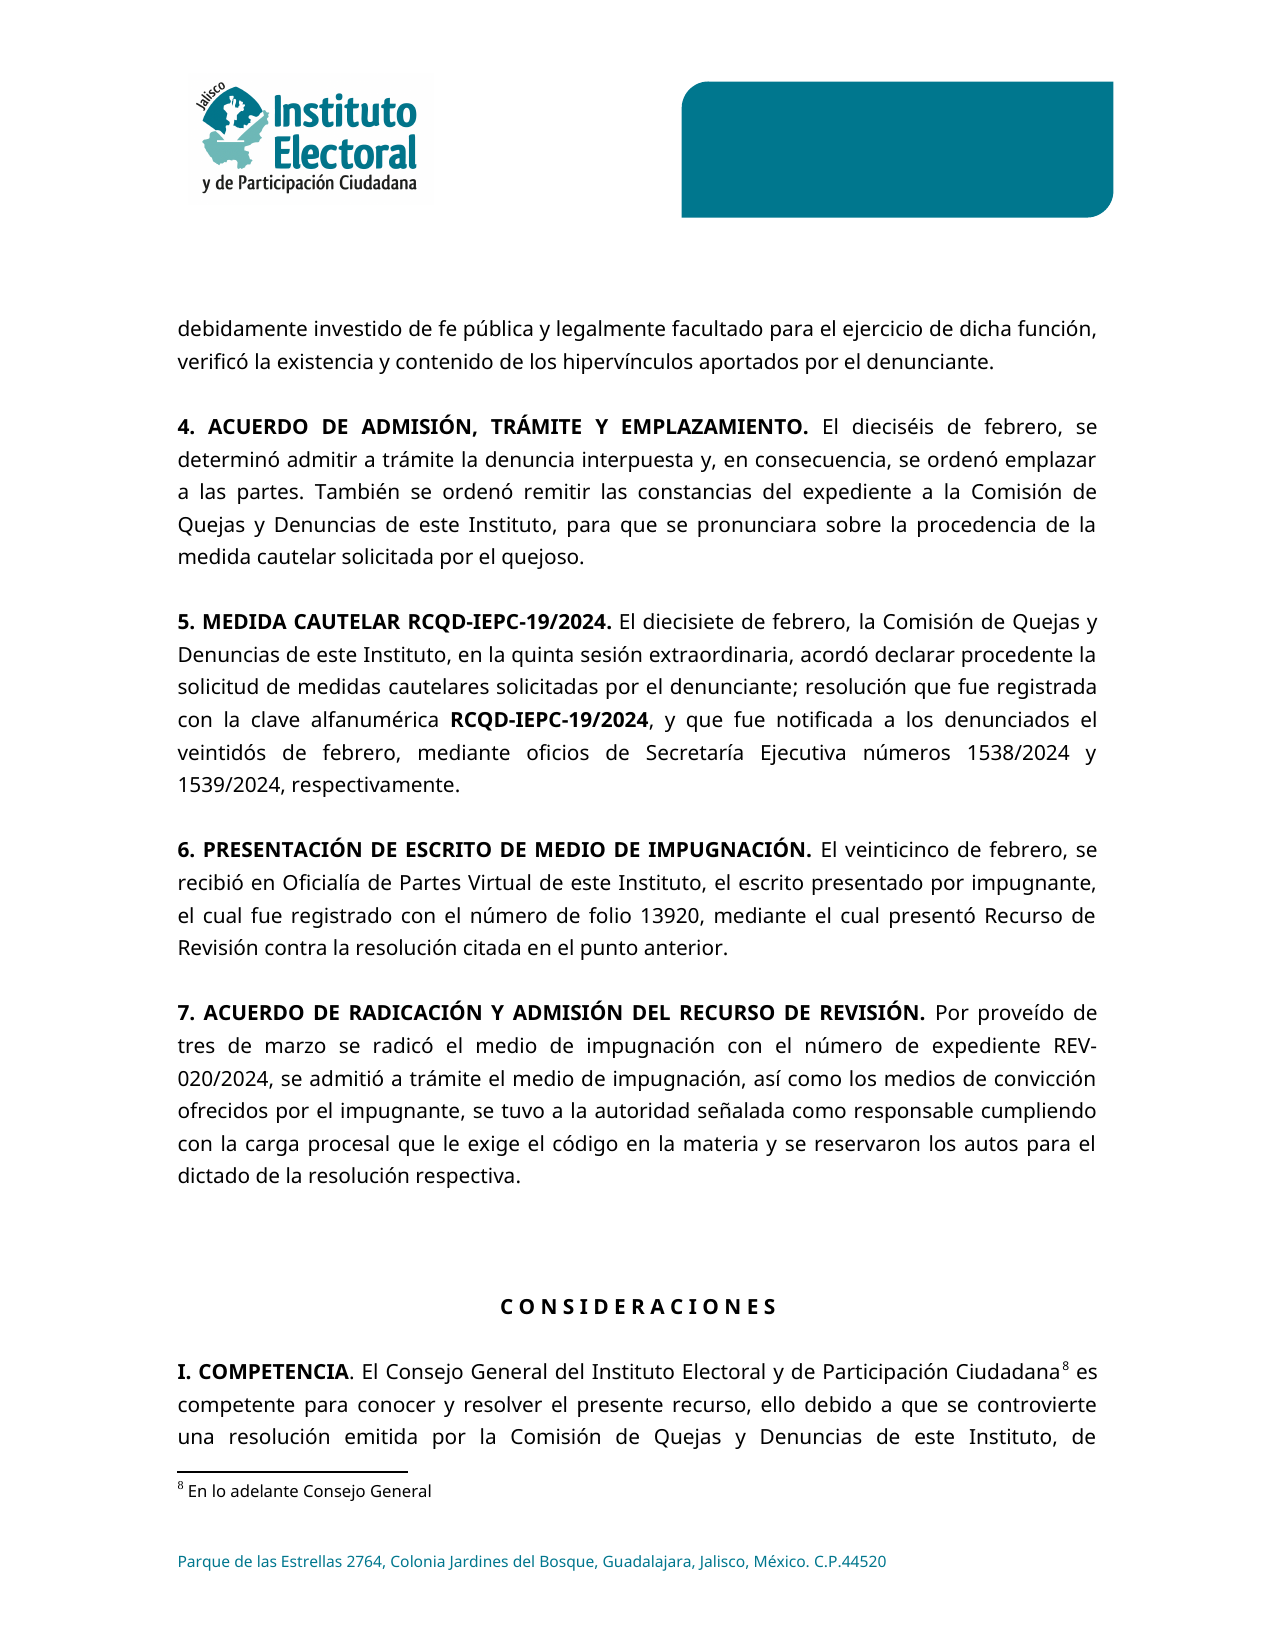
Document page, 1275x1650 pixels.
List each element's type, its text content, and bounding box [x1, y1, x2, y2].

picture [188, 73, 434, 205]
text 7. ACUERDO DE RADICACIÓN Y ADMISIÓN DEL RECURSO DE REVISIÓN. Por proveído de tres de marzo se radicó el medio de impugnación con el número de expediente REV-020/2024, se admitió a trámite el medio de impugnación, así como los medios de convicción ofrecidos por el impugnante, se tuvo a la autoridad señalada como responsable cumpliendo con la carga procesal que le exige el código en la materia y se reservaron los autos para el dictado de la resolución respectiva. [177, 998, 1098, 1190]
text 6. PRESENTACIÓN DE ESCRITO DE MEDIO DE IMPUGNACIÓN. El veinticinco de febrero, se recibió en Oficialía de Partes Virtual de este Instituto, el escrito presentado por impugnante, el cual fue registrado con el número de folio 13920, mediante el cual presentó Recurso de Revisión contra la resolución citada en el punto anterior. [177, 836, 1098, 962]
text C O N S I D E R A C I O N E S [177, 1292, 1098, 1320]
text 5. MEDIDA CAUTELAR RCQD-IEPC-19/2024. El diecisiete de febrero, la Comisión de Quejas y Denuncias de este Instituto, en la quinta sesión extraordinaria, acordó declarar procedente la solicitud de medidas cautelares solicitadas por el denunciante; resolución que fue registrada con la clave alfanumérica RCQD-IEPC-19/2024, y que fue notificada a los denunciados el veintidós de febrero, mediante oficios de Secretaría Ejecutiva números 1538/2024 y 1539/2024, respectivamente. [177, 607, 1098, 799]
text 4. ACUERDO DE ADMISIÓN, TRÁMITE Y EMPLAZAMIENTO. El dieciséis de febrero, se determinó admitir a trámite la denuncia interpuesta y, en consecuencia, se ordenó emplazar a las partes. También se ordenó remitir las constancias del expediente a la Comisión de Quejas y Denuncias de este Instituto, para que se pronunciara sobre la procedencia de la medida cautelar solicitada por el quejoso. [177, 412, 1098, 571]
